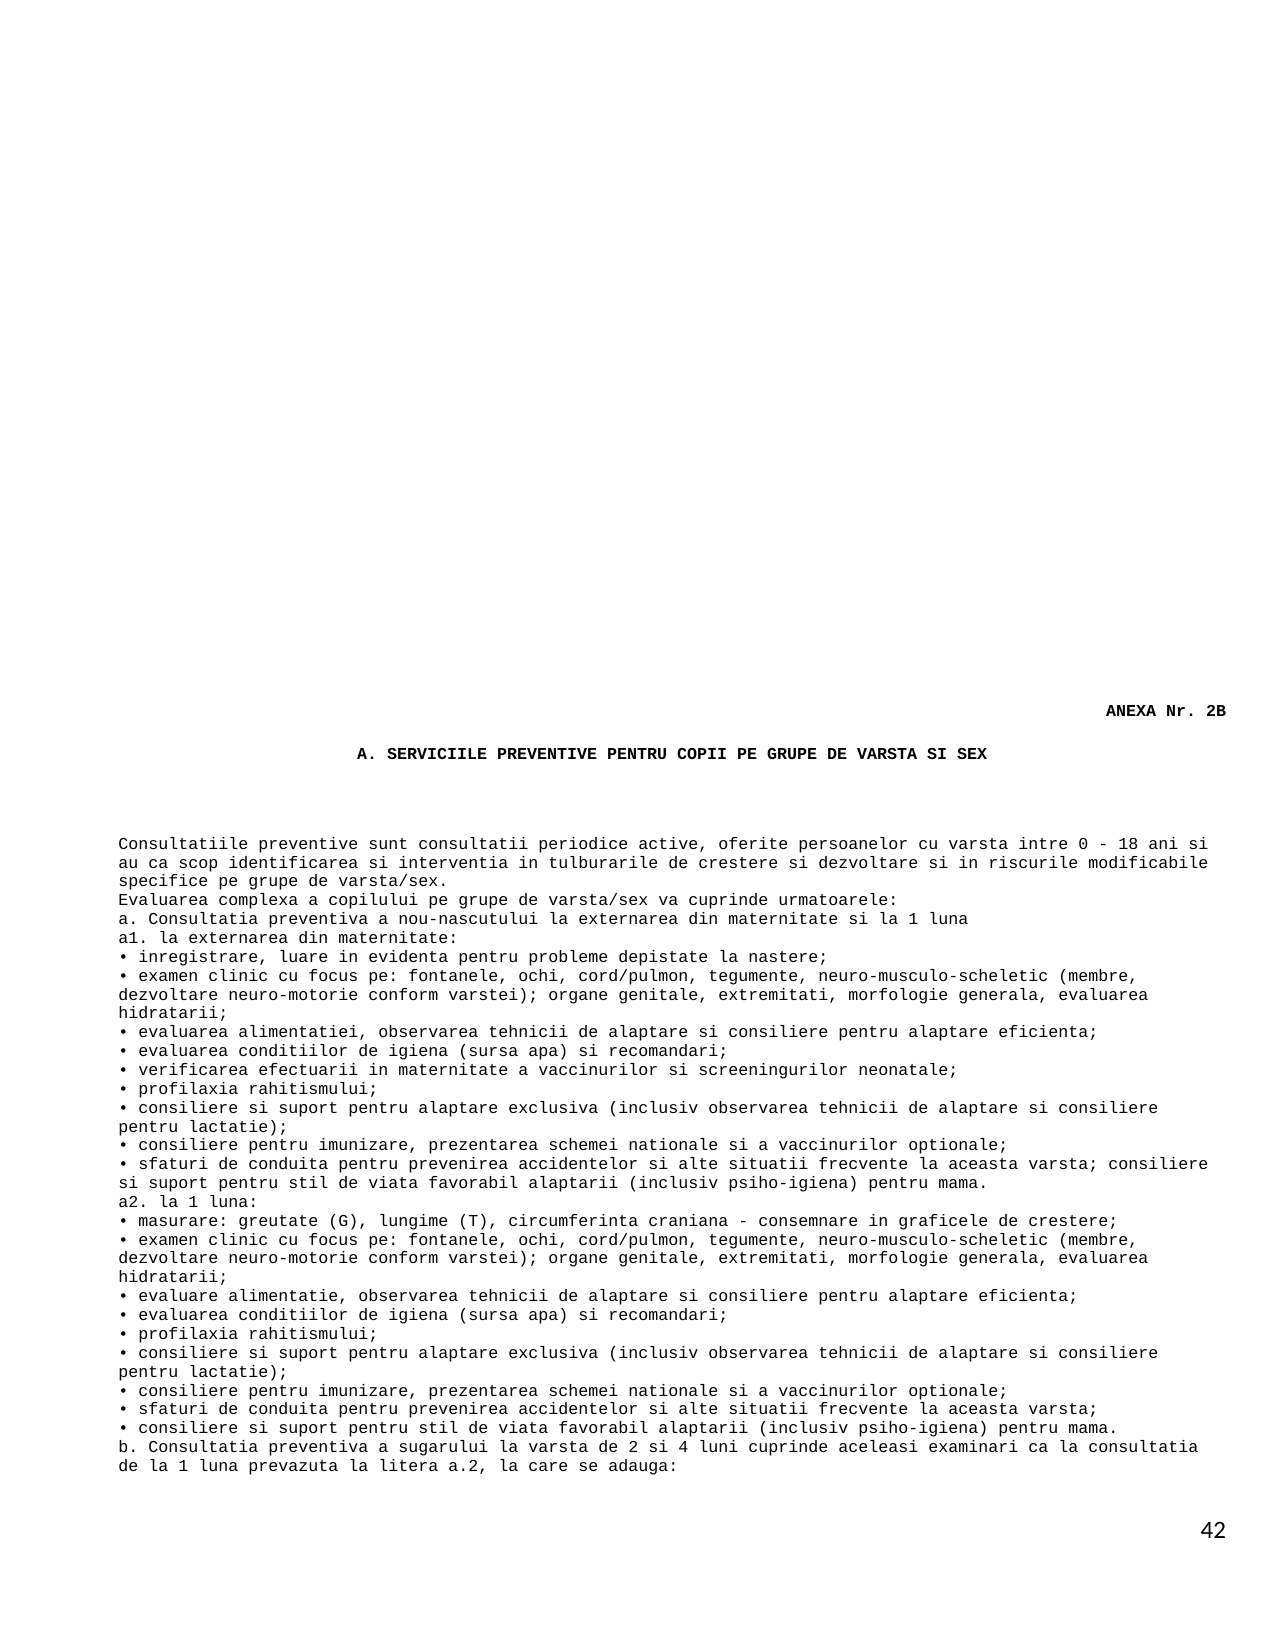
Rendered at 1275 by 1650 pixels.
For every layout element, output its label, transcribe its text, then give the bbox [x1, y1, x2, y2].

text a. Consultatia preventiva a nou-nascutului la externarea din maternitate si la 1 luna [118, 911, 1226, 929]
text • examen clinic cu focus pe: fontanele, ochi, cord/pulmon, tegumente, neuro-musculo-scheletic (membre, dezvoltare neuro-motorie conform varstei); organe genitale, extremitati, morfologie generala, evaluarea hidratarii; [118, 967, 1226, 1024]
text • sfaturi de conduita pentru prevenirea accidentelor si alte situatii frecvente la aceasta varsta; [118, 1401, 1226, 1420]
text • consiliere pentru imunizare, prezentarea schemei nationale si a vaccinurilor optionale; [118, 1382, 1226, 1401]
text • sfaturi de conduita pentru prevenirea accidentelor si alte situatii frecvente la aceasta varsta; consiliere si suport pentru stil de viata favorabil alaptarii (inclusiv psiho-igiena) pentru mama. [118, 1156, 1226, 1193]
text • verificarea efectuarii in maternitate a vaccinurilor si screeningurilor neonatale; [118, 1062, 1226, 1080]
text • consiliere si suport pentru alaptare exclusiva (inclusiv observarea tehnicii de alaptare si consiliere pentru lactatie); [118, 1099, 1226, 1137]
text • inregistrare, luare in evidenta pentru probleme depistate la nastere; [118, 948, 1226, 967]
text • evaluarea conditiilor de igiena (sursa apa) si recomandari; [118, 1043, 1226, 1062]
text a1. la externarea din maternitate: [118, 929, 1226, 948]
text • consiliere si suport pentru stil de viata favorabil alaptarii (inclusiv psiho-igiena) pentru mama. [118, 1420, 1226, 1439]
text • evaluare alimentatie, observarea tehnicii de alaptare si consiliere pentru alaptare eficienta; [118, 1288, 1226, 1307]
text b. Consultatia preventiva a sugarului la varsta de 2 si 4 luni cuprinde aceleasi examinari ca la consultatia de la 1 luna prevazuta la litera a.2, la care se adauga: [118, 1439, 1226, 1476]
text • masurare: greutate (G), lungime (T), circumferinta craniana - consemnare in graficele de crestere; [118, 1212, 1226, 1231]
text • evaluarea conditiilor de igiena (sursa apa) si recomandari; [118, 1307, 1226, 1326]
text Evaluarea complexa a copilului pe grupe de varsta/sex va cuprinde urmatoarele: [118, 892, 1226, 911]
text • evaluarea alimentatiei, observarea tehnicii de alaptare si consiliere pentru alaptare eficienta; [118, 1024, 1226, 1043]
text • consiliere si suport pentru alaptare exclusiva (inclusiv observarea tehnicii de alaptare si consiliere pentru lactatie); [118, 1344, 1226, 1382]
text Consultatiile preventive sunt consultatii periodice active, oferite persoanelor cu varsta intre 0 - 18 ani si au ca scop identificarea si interventia in tulburarile de crestere si dezvoltare si in riscurile modificabile specifice pe grupe de varsta/sex. [118, 835, 1226, 892]
text a2. la 1 luna: [118, 1193, 1226, 1212]
text • examen clinic cu focus pe: fontanele, ochi, cord/pulmon, tegumente, neuro-musculo-scheletic (membre, dezvoltare neuro-motorie conform varstei); organe genitale, extremitati, morfologie generala, evaluarea hidratarii; [118, 1231, 1226, 1288]
text A. SERVICIILE PREVENTIVE PENTRU COPII PE GRUPE DE VARSTA SI SEX [118, 746, 1226, 764]
text ANEXA Nr. 2B [118, 703, 1226, 722]
text • profilaxia rahitismului; [118, 1080, 1226, 1099]
text • profilaxia rahitismului; [118, 1326, 1226, 1344]
text • consiliere pentru imunizare, prezentarea schemei nationale si a vaccinurilor optionale; [118, 1137, 1226, 1156]
